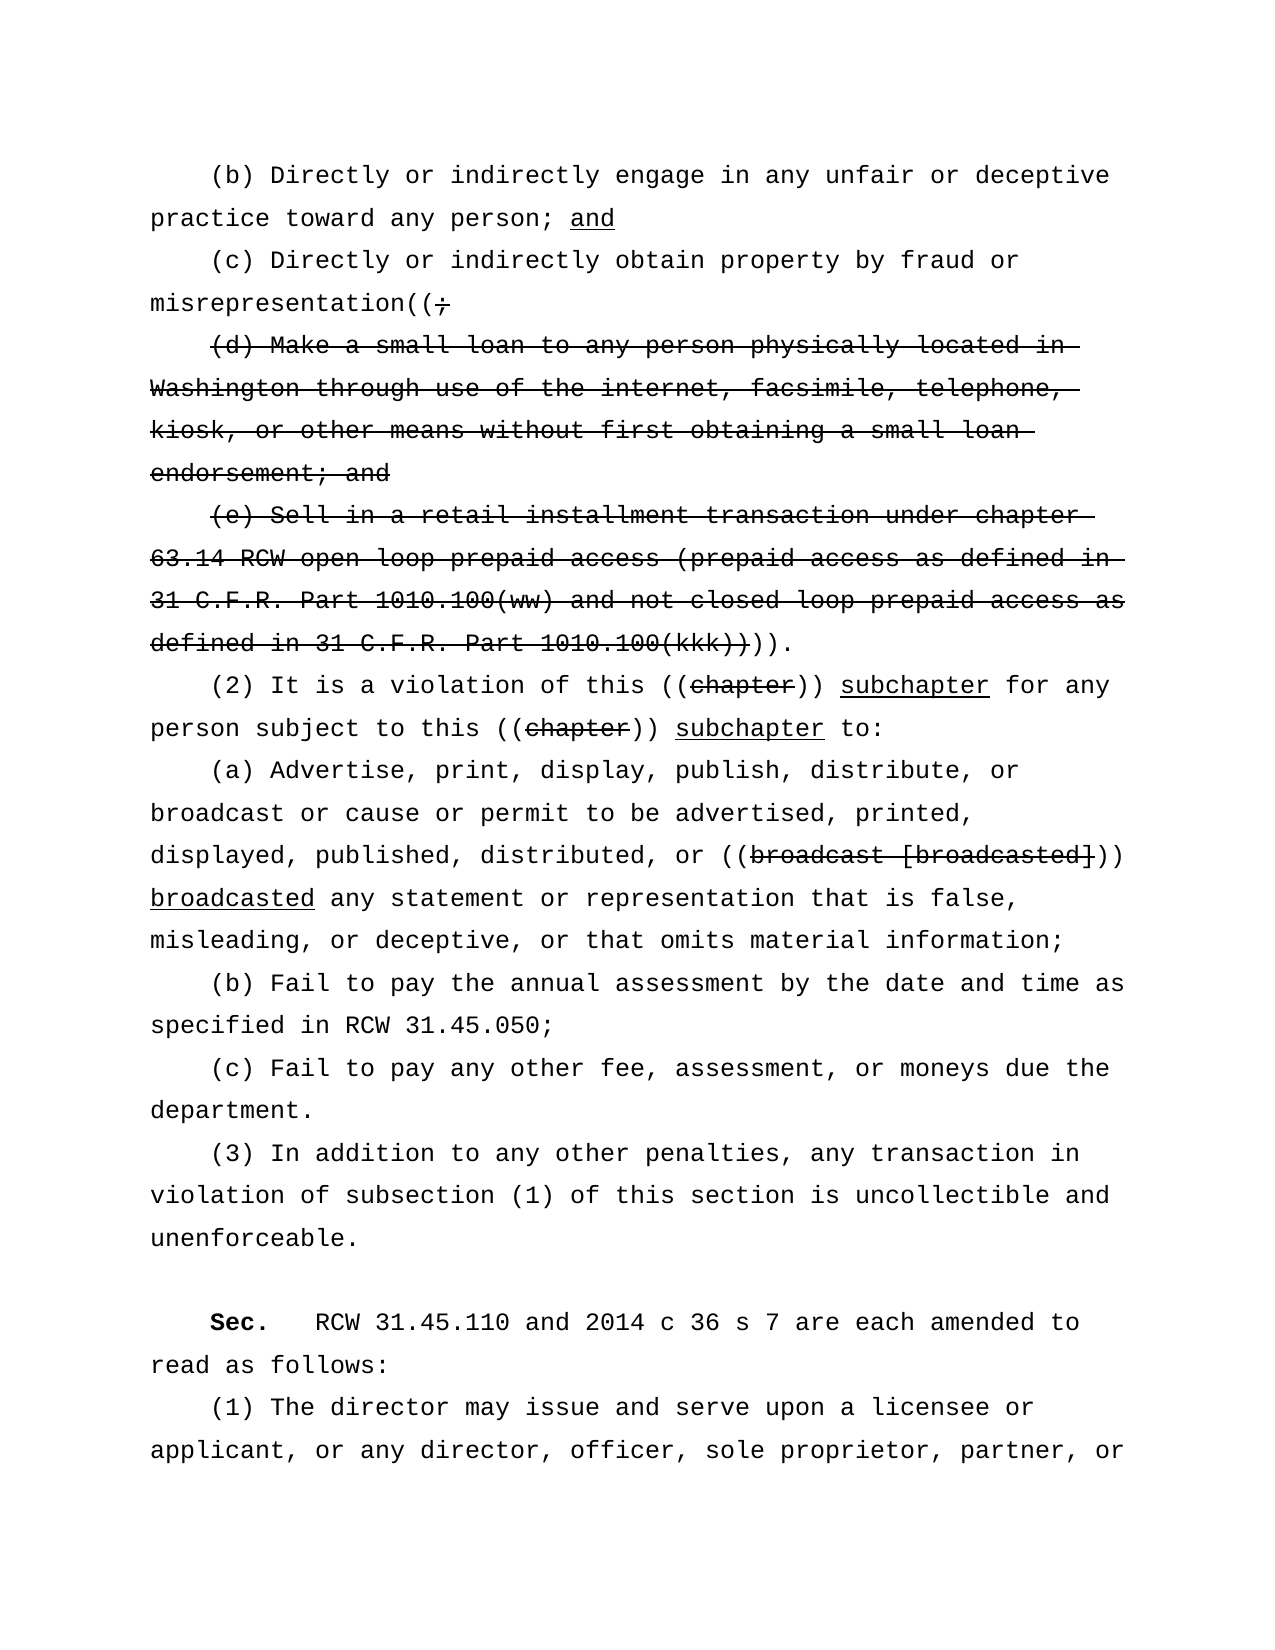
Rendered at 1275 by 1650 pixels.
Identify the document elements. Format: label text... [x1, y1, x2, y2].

text (3) In addition to any other penalties, any transaction in violation of subsection (1) of this section is uncollectible and unenforceable. [150, 1127, 1125, 1255]
text (e) Sell in a retail installment transaction under chapter 63.14 RCW open loop prepaid access (prepaid access as defined in 31 C.F.R. Part 1010.100(ww) and not closed loop prepaid access as defined in 31 C.F.R. Part 1010.100(kkk)))). [150, 603, 1125, 660]
text (e) Sell in a retail installment transaction under chapter 63.14 RCW open loop prepaid access (prepaid access as defined in 31 C.F.R. Part 1010.100(ww) and not closed loop prepaid access as defined in 31 C.F.R. Part 1010.100(kkk)))). [150, 490, 1125, 559]
text (b) Directly or indirectly engage in any unfair or deceptive practice toward any person; and [150, 150, 1125, 235]
text (a) Advertise, print, display, publish, distribute, or broadcast or cause or permit to be advertised, printed, displayed, published, distributed, or ((broadcast [broadcasted])) broadcasted any statement or representation that is false, misleading, or deceptive, or that omits material information; [150, 745, 1125, 957]
text (d) Make a small loan to any person physically located in Washington through use of the internet, facsimile, telephone, kiosk, or other means without first obtaining a small loan endorsement; and [150, 320, 1125, 490]
text (e) Sell in a retail installment transaction under chapter 63.14 RCW open loop prepaid access (prepaid access as defined in 31 C.F.R. Part 1010.100(ww) and not closed loop prepaid access as defined in 31 C.F.R. Part 1010.100(kkk)))). [150, 561, 1125, 601]
text (b) Fail to pay the annual assessment by the date and time as specified in RCW 31.45.050; [150, 957, 1125, 1042]
text (2) It is a violation of this ((chapter)) subchapter for any person subject to this ((chapter)) subchapter to: [150, 660, 1125, 745]
text (c) Directly or indirectly obtain property by fraud or misrepresentation((; [150, 235, 1125, 320]
text Sec. RCW 31.45.110 and 2014 c 36 s 7 are each amended to read as follows: [150, 1297, 1125, 1382]
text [150, 1382, 1125, 1467]
text (c) Fail to pay any other fee, assessment, or moneys due the department. [150, 1042, 1125, 1127]
